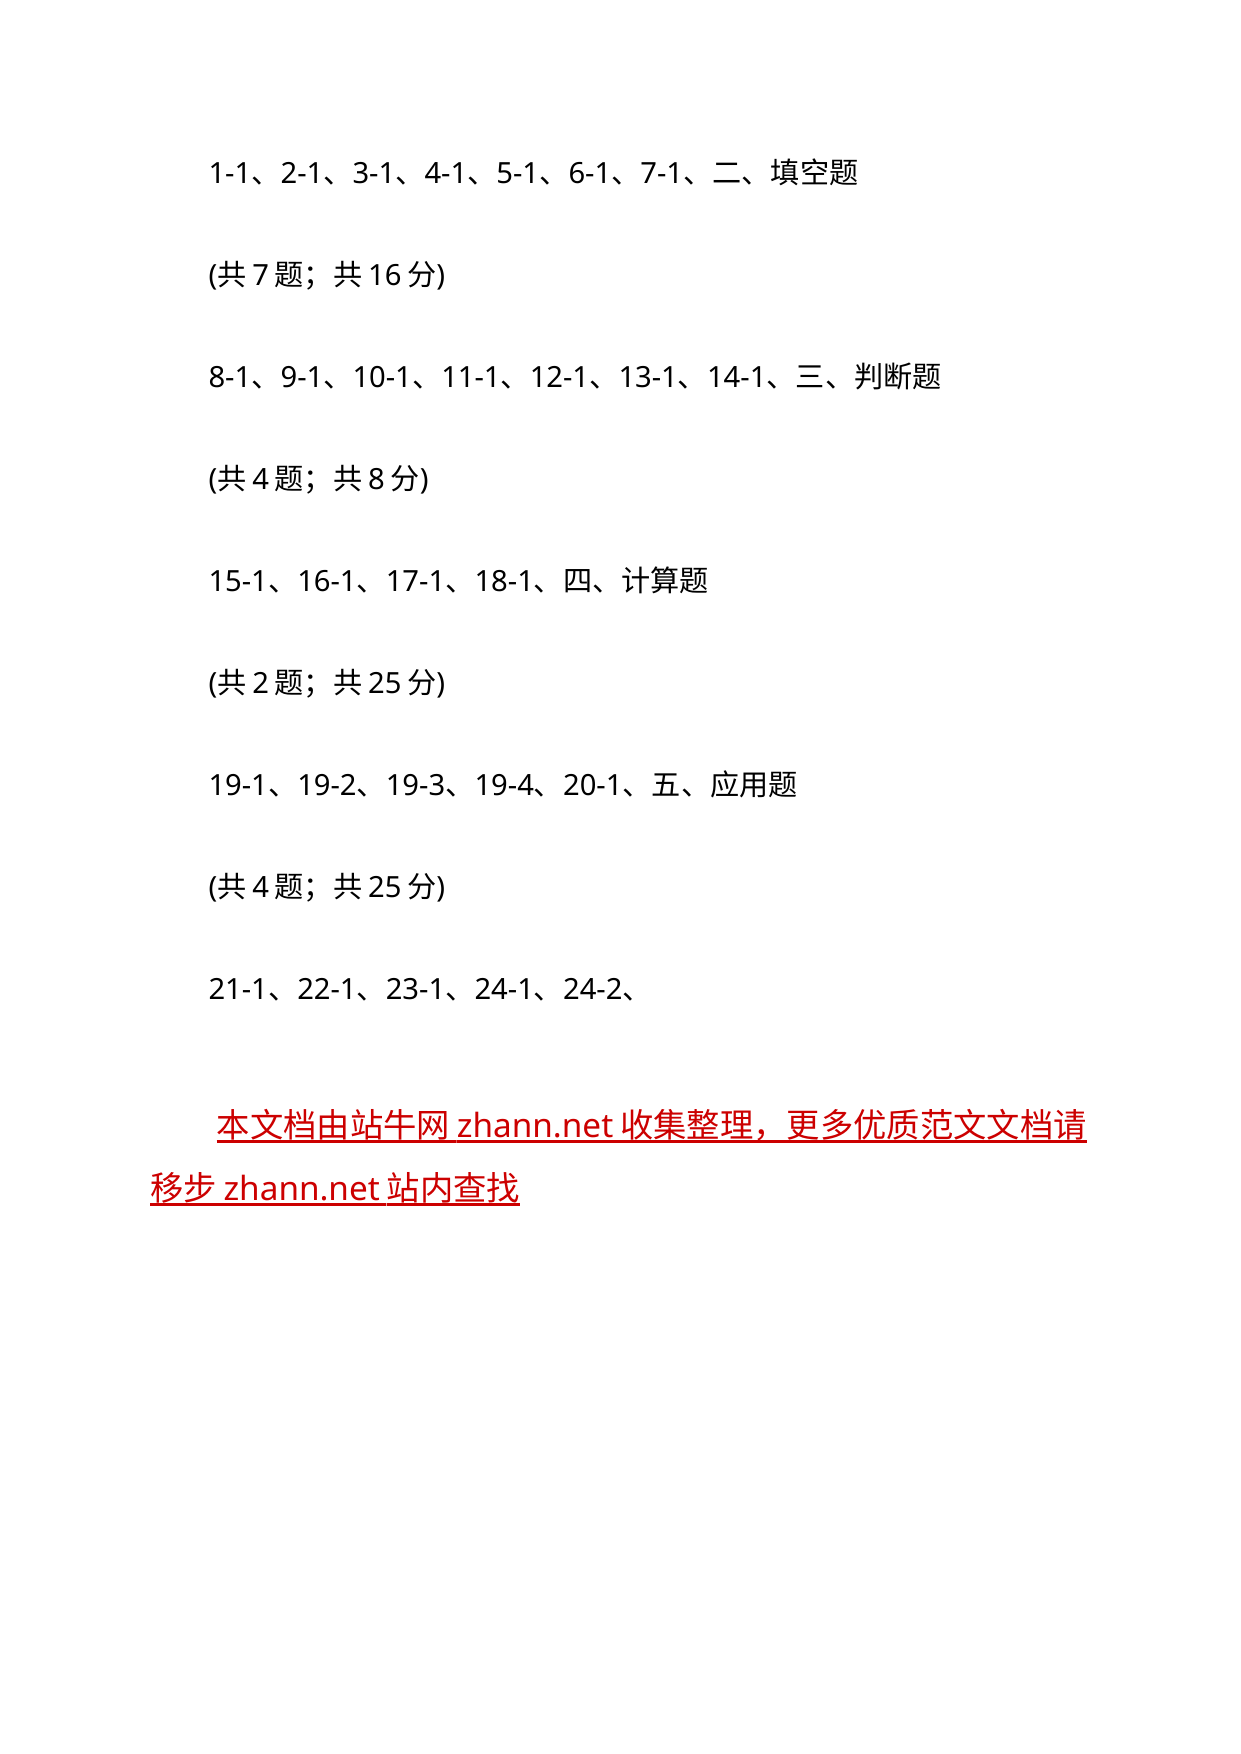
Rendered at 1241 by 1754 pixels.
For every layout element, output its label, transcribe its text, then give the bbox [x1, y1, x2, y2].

text 15-1、16-1、17-1、18-1、四、计算题 [150, 558, 1090, 600]
text 本文档由站牛网zhann.net收集整理，更多优质范文文档请移步zhann.net站内查找 [150, 1099, 1090, 1210]
text 8-1、9-1、10-1、11-1、12-1、13-1、14-1、三、判断题 [150, 354, 1090, 396]
text (共7题；共16分) [150, 252, 1090, 294]
text 21-1、22-1、23-1、24-1、24-2、 [150, 966, 1090, 1008]
text 1-1、2-1、3-1、4-1、5-1、6-1、7-1、二、填空题 [150, 150, 1090, 192]
text (共2题；共25分) [150, 660, 1090, 702]
text (共4题；共8分) [150, 456, 1090, 498]
text (共4题；共25分) [150, 864, 1090, 906]
text 19-1、19-2、19-3、19-4、20-1、五、应用题 [150, 762, 1090, 804]
